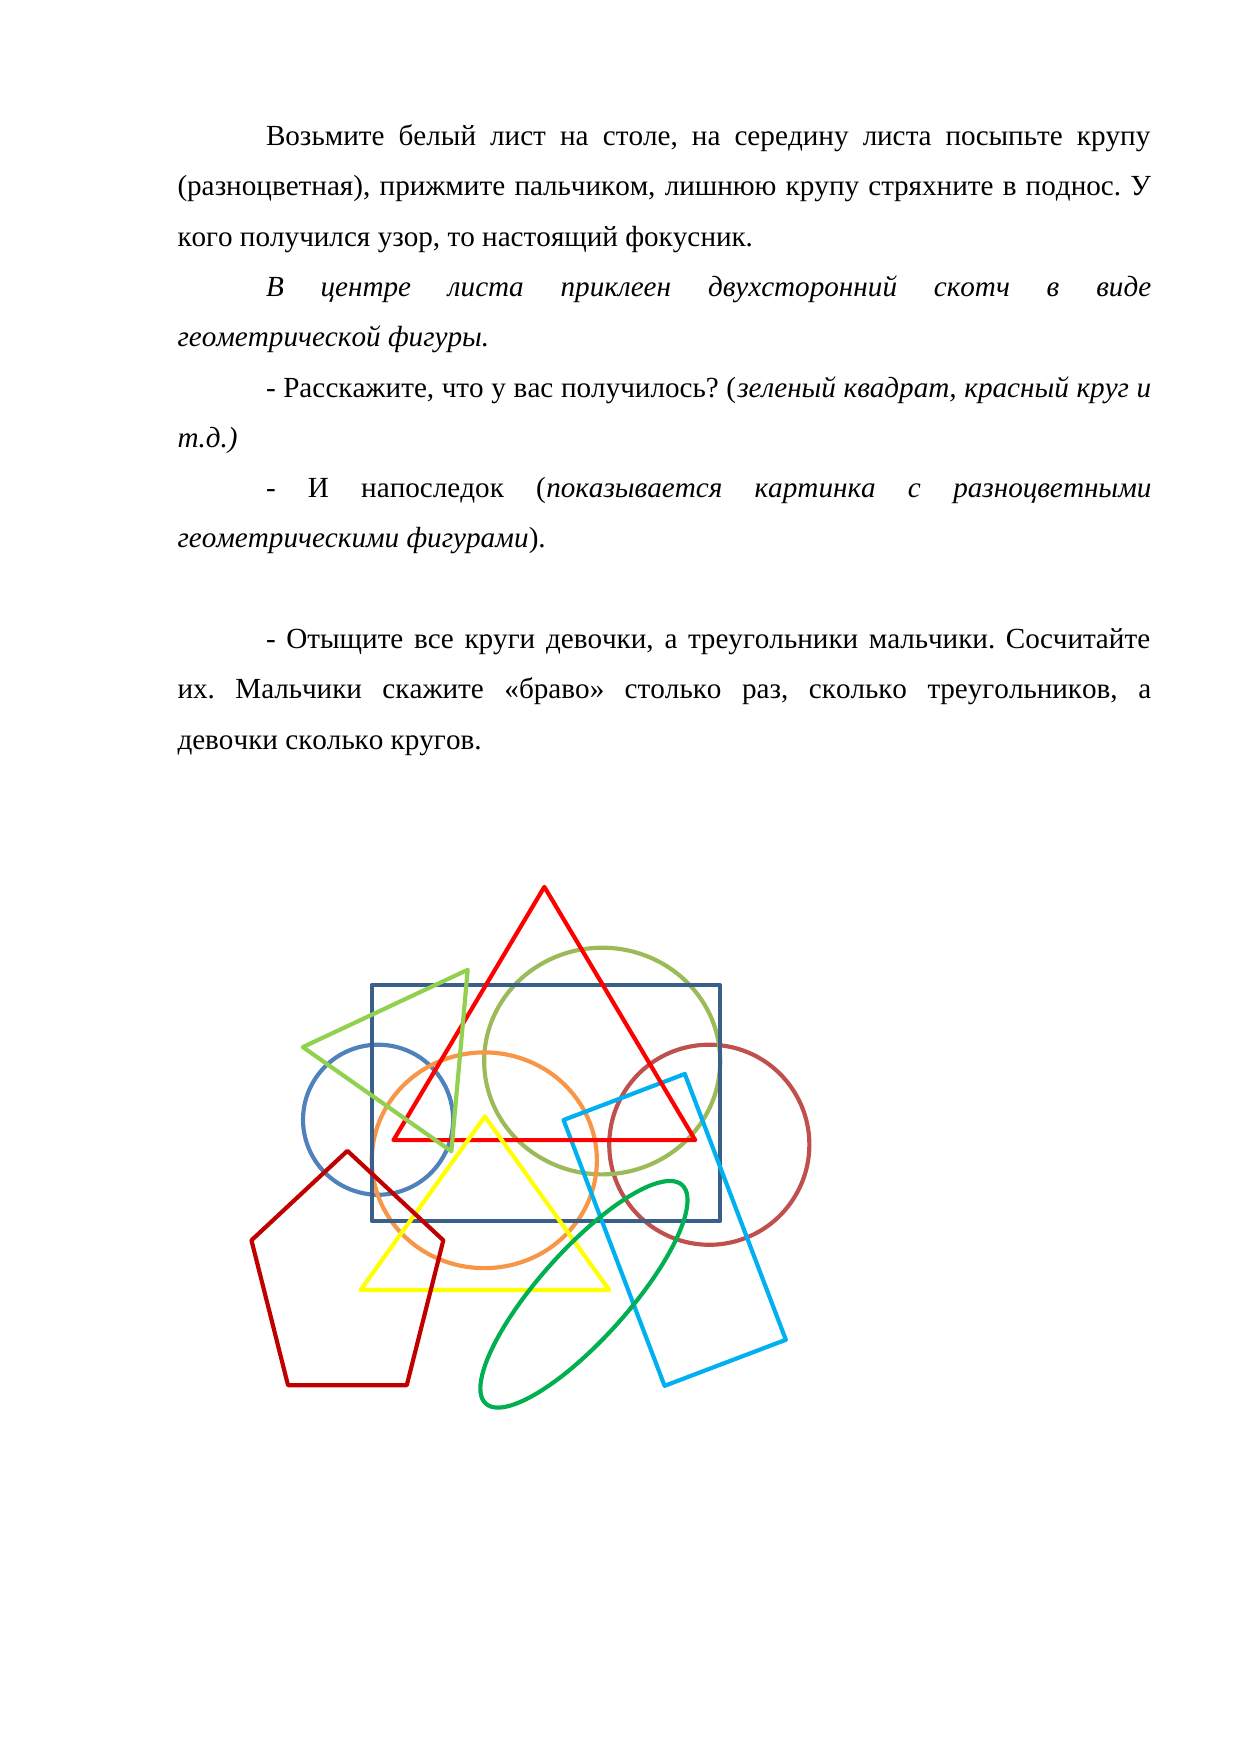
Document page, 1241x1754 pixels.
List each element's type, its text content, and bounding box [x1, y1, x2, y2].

text Возьмите белый лист на столе, на середину листа посыпьте крупу (разноцветная), прижмите пальчиком, лишнюю крупу стряхните в поднос. У кого получился узор, то настоящий фокусник. [177, 118, 1152, 252]
text - Отыщите все круги девочки, а треугольники мальчики. Сосчитайте их. Мальчики скажите «браво» столько раз, сколько треугольников, а девочки сколько кругов. [177, 621, 1152, 755]
text В центре листа приклеен двухсторонний скотч в виде геометрической фигуры. [177, 269, 1152, 353]
text - И напоследок (показывается картинка с разноцветными геометрическими фигурами). [177, 470, 1152, 554]
text - Расскажите, что у вас получилось? (зеленый квадрат, красный круг и т.д.) [177, 370, 1152, 453]
